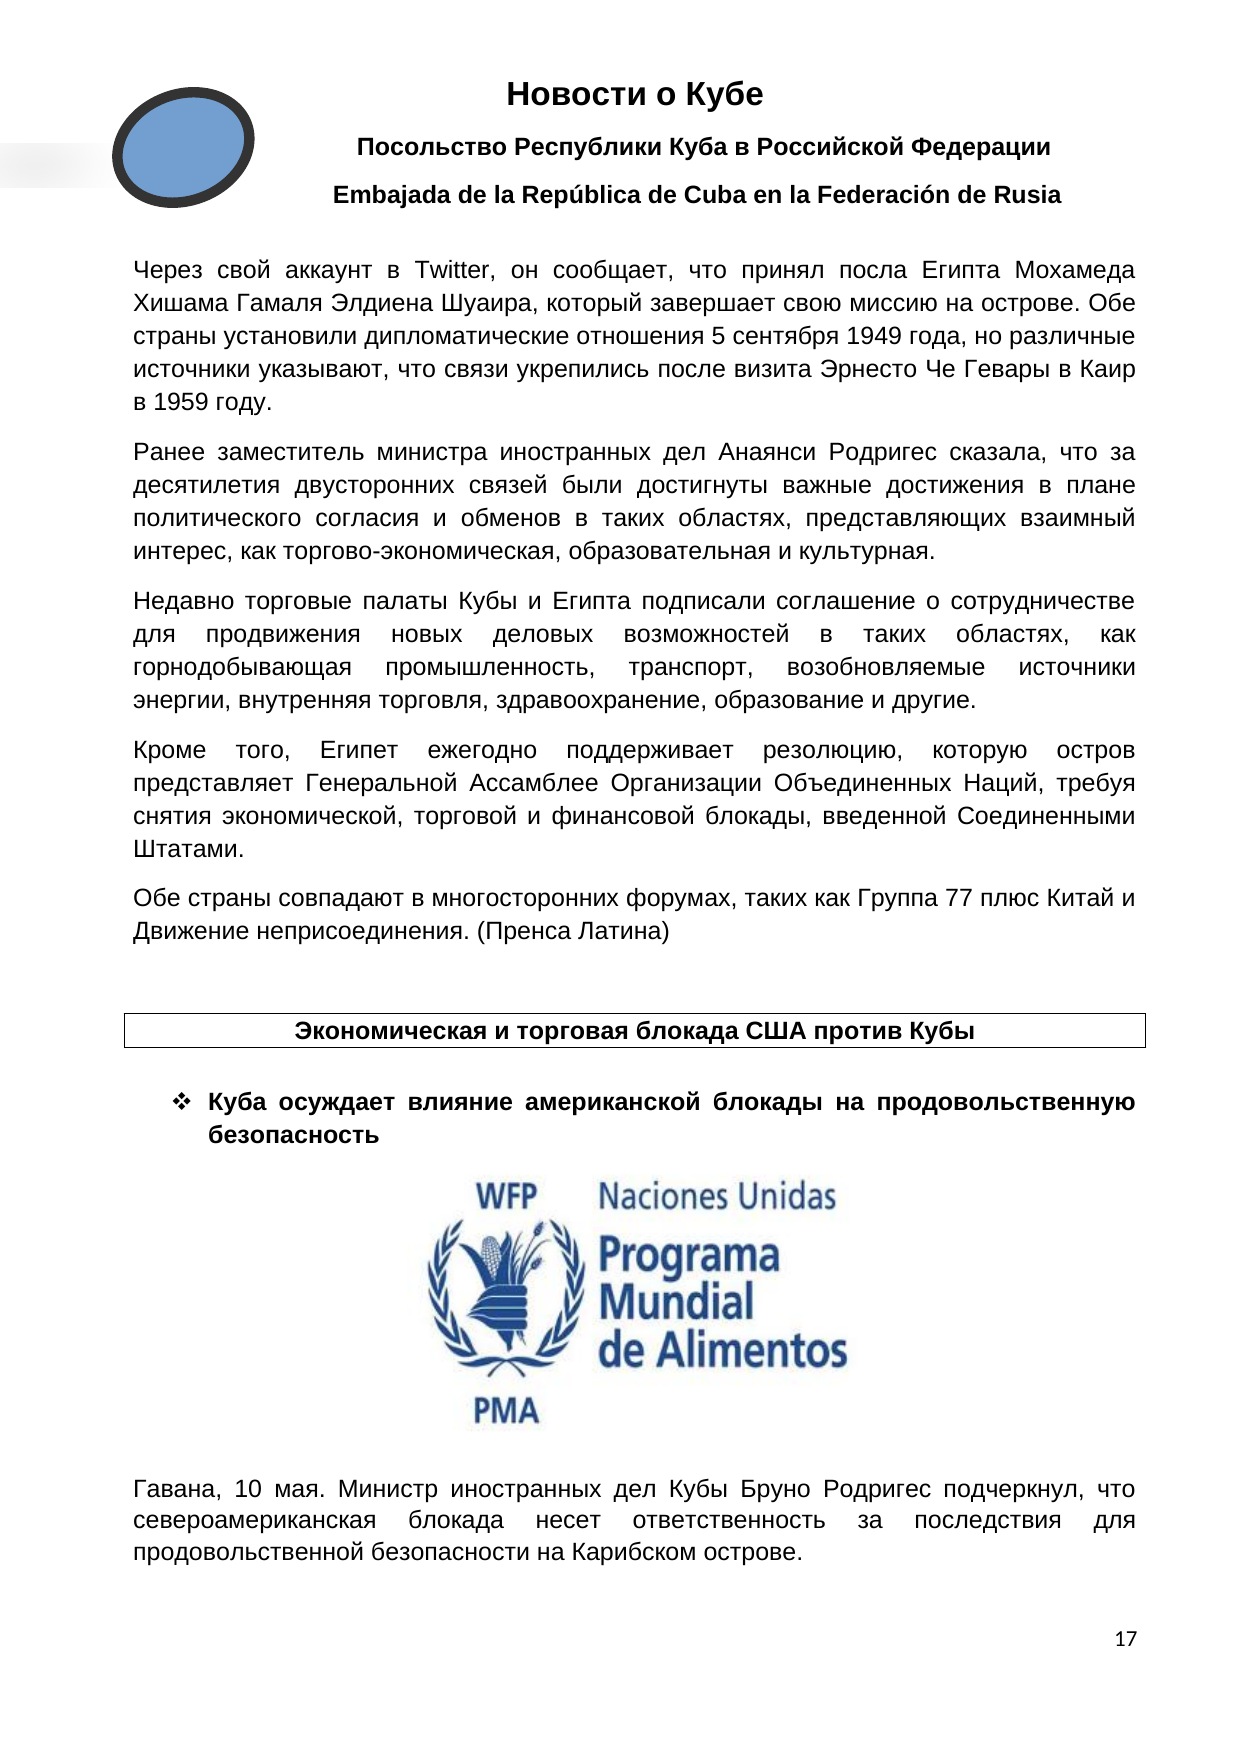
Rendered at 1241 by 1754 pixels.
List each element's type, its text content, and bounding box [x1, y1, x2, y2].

text Ранее заместитель министра иностранных дел Анаянси Родригес сказала, что за десятилетия двусторонних связей были достигнуты важные достижения в плане политического согласия и обменов в таких областях, представляющих взаимный интерес, как торгово-экономическая, образовательная и культурная. [133, 437, 1137, 565]
text Гавана, 10 мая. Министр иностранных дел Кубы Бруно Родригес подчеркнул, что североамериканская блокада несет ответственность за последствия для продовольственной безопасности на Карибском острове. [133, 1474, 1137, 1565]
text Через свой аккаунт в Twitter, он сообщает, что принял посла Египта Мохамеда Хишама Гамаля Элдиена Шуаира, который завершает свою миссию на острове. Обе страны установили дипломатические отношения 5 сентября 1949 года, но различные источники указывают, что связи укрепились после визита Эрнесто Че Гевары в Каир в 1959 году. [133, 255, 1137, 416]
picture [407, 1152, 863, 1456]
subtitle Экономическая и торговая блокада США против Кубы [125, 1014, 1145, 1047]
text Недавно торговые палаты Кубы и Египта подписали соглашение о сотрудничестве для продвижения новых деловых возможностей в таких областях, как горнодобывающая промышленность, транспорт, возобновляемые источники энергии, внутренняя торговля, здравоохранение, образование и другие. [133, 586, 1137, 714]
subtitle Куба осуждает влияние американской блокады на продовольственную безопасность [170, 1087, 1137, 1148]
text Обе страны совпадают в многосторонних форумах, таких как Группа 77 плюс Китай и Движение неприсоединения. (Пренса Латина) [133, 883, 1137, 945]
text Кроме того, Египет ежегодно поддерживает резолюцию, которую остров представляет Генеральной Ассамблее Организации Объединенных Наций, требуя снятия экономической, торговой и финансовой блокады, введенной Соединенными Штатами. [133, 734, 1137, 862]
